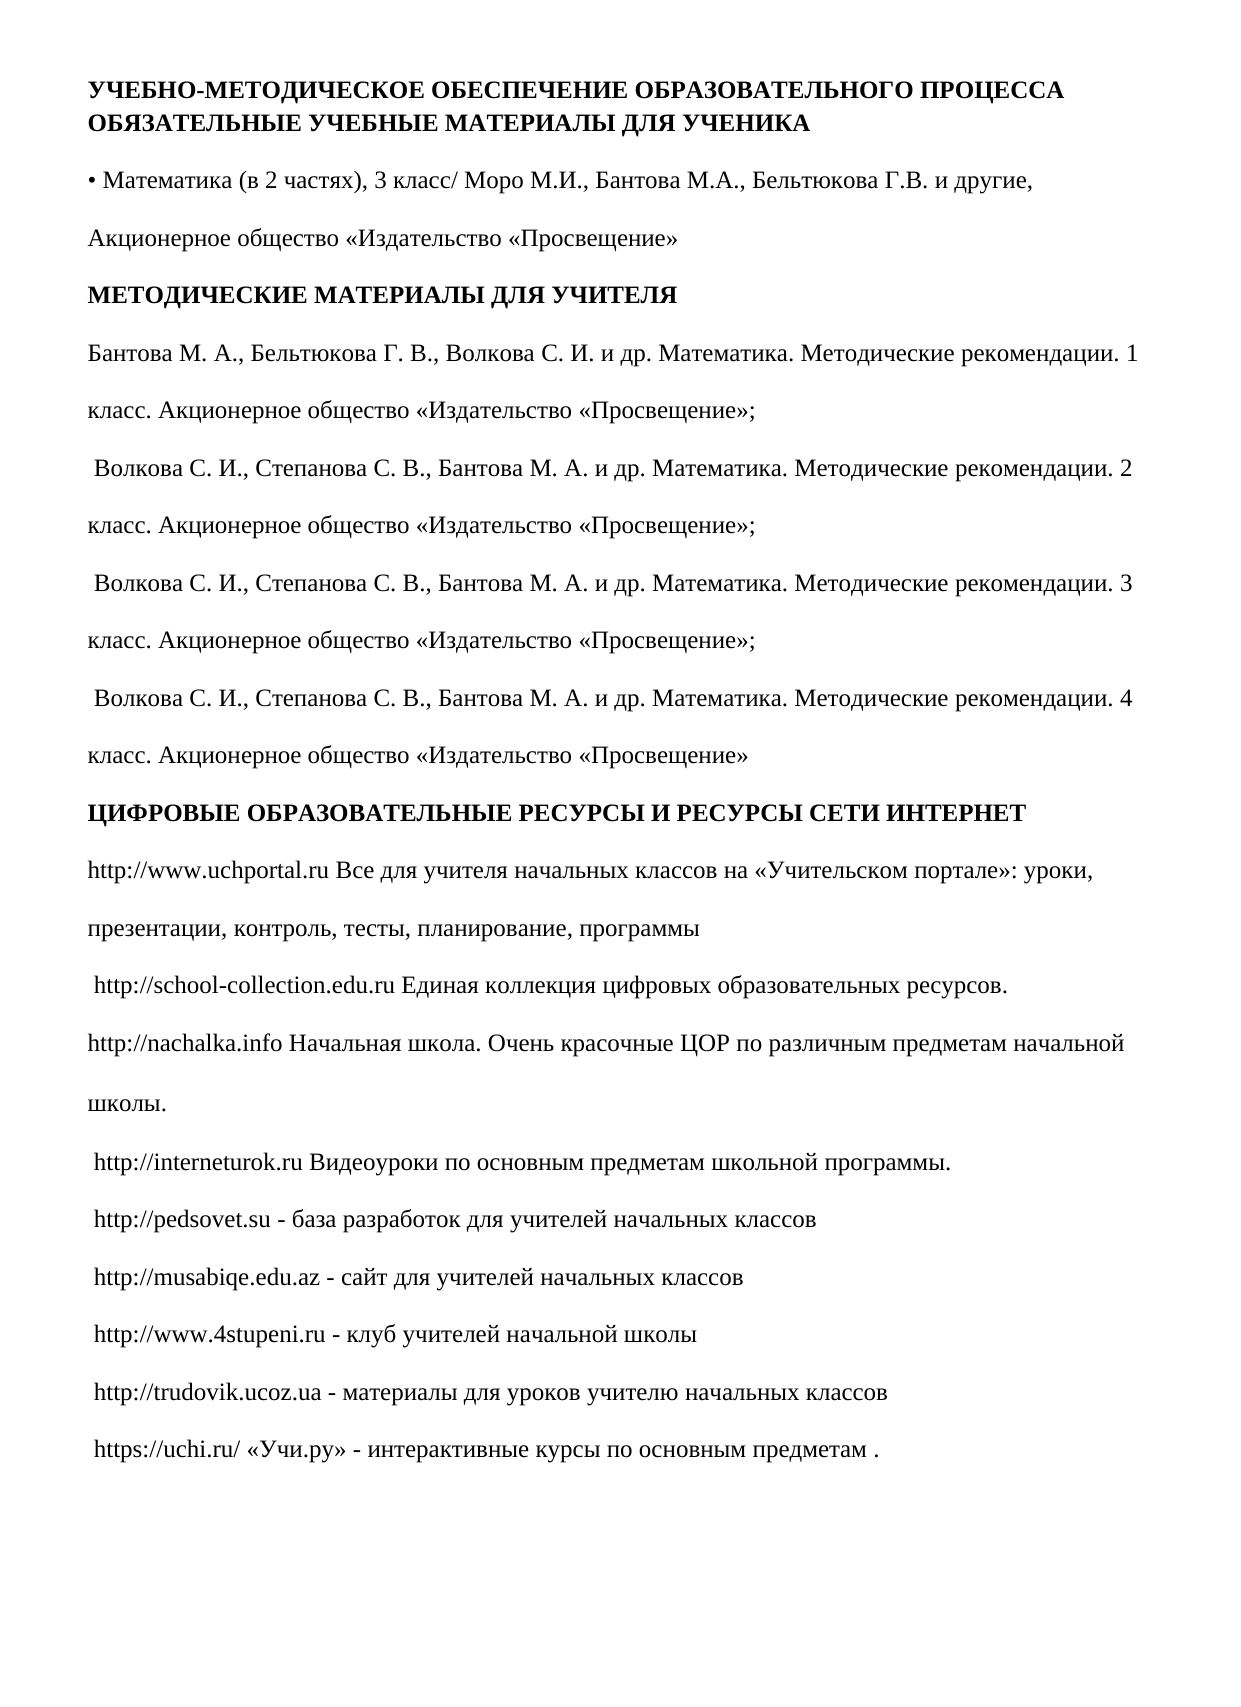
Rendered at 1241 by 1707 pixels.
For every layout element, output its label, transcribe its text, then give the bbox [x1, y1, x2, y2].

text ​‌• Математика (в 2 частях), 3 класс/ Моро М.И., Бантова М.А., Бельтюкова Г.В. и другие, Акционерное общество «Издательство «Просвещение»‌​ [87, 166, 1165, 252]
text ОБЯЗАТЕЛЬНЫЕ УЧЕБНЫЕ МАТЕРИАЛЫ ДЛЯ УЧЕНИКА [87, 108, 1165, 137]
text ​‌Бантова М. А., Бельтюкова Г. В., Волкова С. И. и др. Математика. Методические рекомендации. 1 класс. Акционерное общество «Издательство «Просвещение»; Волкова С. И., Степанова С. В., Бантова М. А. и др. Математика. Методические рекомендации. 2 класс. Акционерное общество «Издательство «Просвещение»; Волкова С. И., Степанова С. В., Бантова М. А. и др. Математика. Методические рекомендации. 3 класс. Акционерное общество «Издательство «Просвещение»; Волкова С. И., Степанова С. В., Бантова М. А. и др. Математика. Методические рекомендации. 4 класс. Акционерное общество «Издательство «Просвещение» [87, 338, 1165, 769]
text МЕТОДИЧЕСКИЕ МАТЕРИАЛЫ ДЛЯ УЧИТЕЛЯ [87, 281, 1165, 309]
text ​​‌http://www.uchportal.ru Все для учителя начальных классов на «Учительском портале»: уроки, презентации, контроль, тесты, планирование, программы http://school-collection.edu.ru Единая коллекция цифровых образовательных ресурсов. http://nachalka.info Начальная школа. Очень красочные ЦОР по различным предметам начальной школы. http://interneturok.ru Видеоуроки по основным предметам школьной программы. http://pedsovet.su - база разработок для учителей начальных классов http://musabiqe.edu.az - сайт для учителей начальных классов http://www.4stupeni.ru - клуб учителей начальной школы http://trudovik.ucoz.ua - материалы для уроков учителю начальных классов https://uchi.ru/ «Учи.ру» - интерактивные курсы по основным предметам . [87, 856, 1165, 1463]
text ЦИФРОВЫЕ ОБРАЗОВАТЕЛЬНЫЕ РЕСУРСЫ И РЕСУРСЫ СЕТИ ИНТЕРНЕТ [87, 798, 1165, 827]
text УЧЕБНО-МЕТОДИЧЕСКОЕ ОБЕСПЕЧЕНИЕ ОБРАЗОВАТЕЛЬНОГО ПРОЦЕССА [87, 75, 1165, 104]
